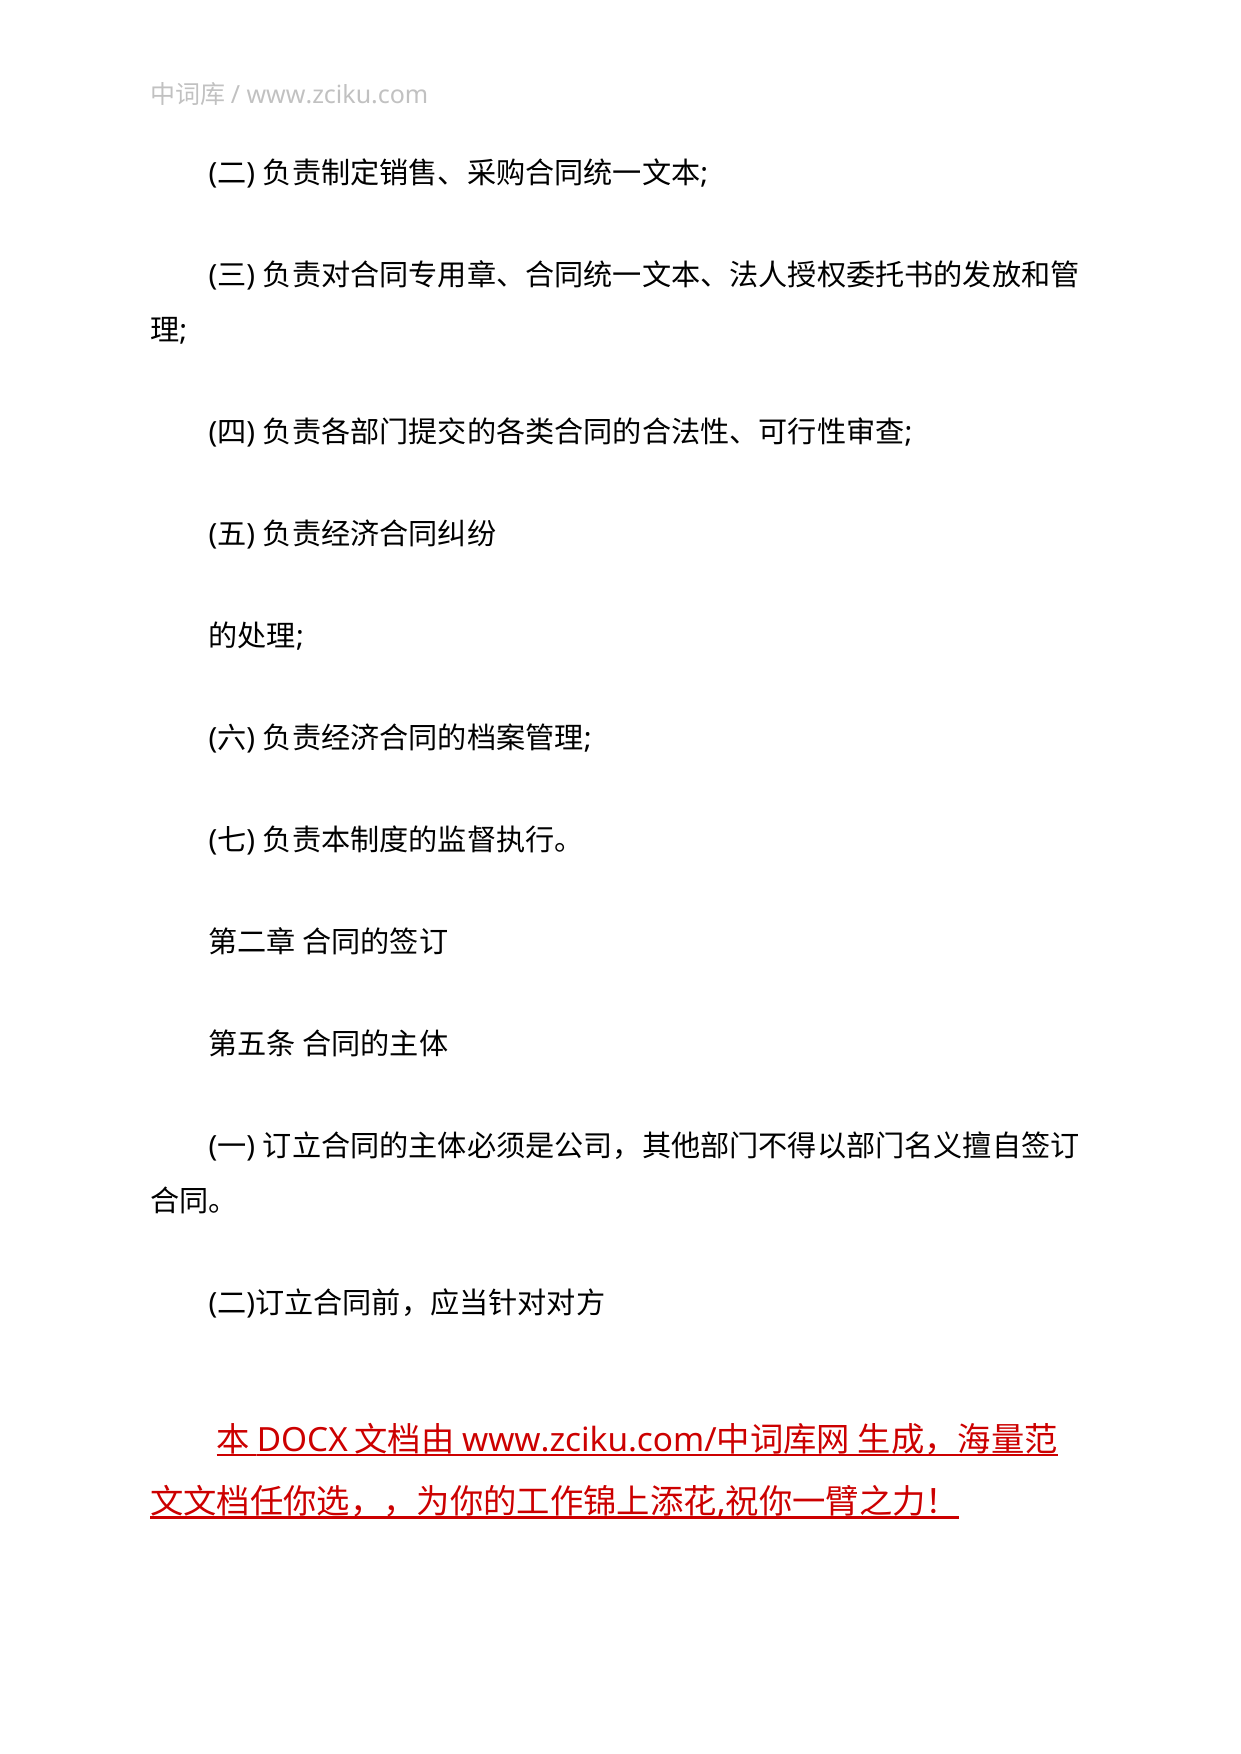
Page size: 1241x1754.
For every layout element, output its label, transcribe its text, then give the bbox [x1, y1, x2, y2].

text 本DOCX文档由 www.zciku.com/中词库网 生成，海量范文文档任你选，，为你的工作锦上添花,祝你一臂之力！ [150, 1412, 1090, 1524]
text 第五条 合同的主体 [150, 1021, 1090, 1063]
text 的处理; [150, 613, 1090, 655]
text 第二章 合同的签订 [150, 919, 1090, 961]
text (二)订立合同前，应当针对对方 [150, 1279, 1090, 1322]
text (四) 负责各部门提交的各类合同的合法性、可行性审查; [150, 409, 1090, 451]
text (七) 负责本制度的监督执行。 [150, 817, 1090, 859]
text (五) 负责经济合同纠纷 [150, 511, 1090, 553]
text (一) 订立合同的主体必须是公司，其他部门不得以部门名义擅自签订合同。 [150, 1122, 1090, 1220]
text (三) 负责对合同专用章、合同统一文本、法人授权委托书的发放和管理; [150, 252, 1090, 349]
text (六) 负责经济合同的档案管理; [150, 715, 1090, 757]
text (二) 负责制定销售、采购合同统一文本; [150, 150, 1090, 192]
